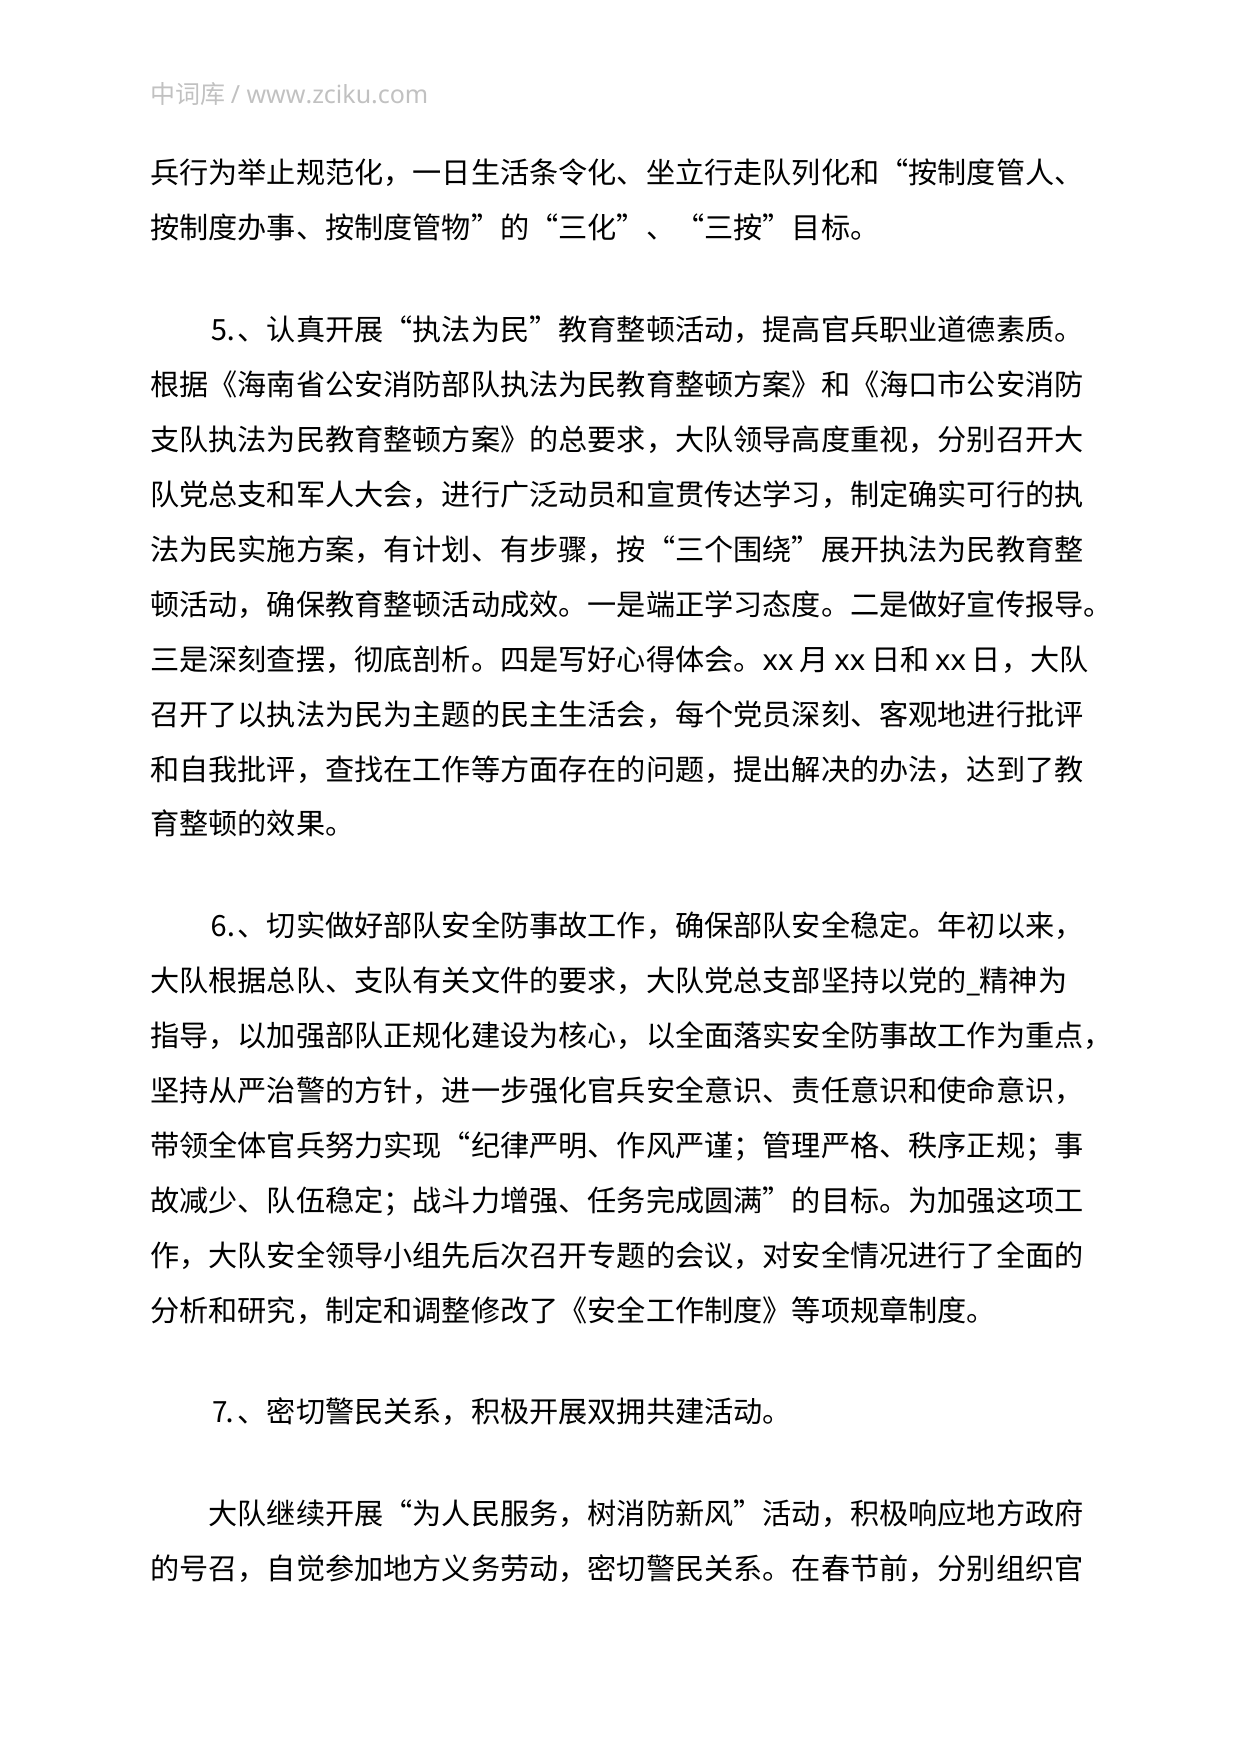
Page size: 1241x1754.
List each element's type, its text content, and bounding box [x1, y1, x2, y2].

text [150, 1491, 1090, 1588]
text ⒎、密切警民关系，积极开展双拥共建活动。 [150, 1389, 1090, 1431]
text ⒌、认真开展“执法为民”教育整顿活动，提高官兵职业道德素质。根据《海南省公安消防部队执法为民教育整顿方案》和《海口市公安消防支队执法为民教育整顿方案》的总要求，大队领导高度重视，分别召开大队党总支和军人大会，进行广泛动员和宣贯传达学习，制定确实可行的执法为民实施方案，有计划、有步骤，按“三个围绕”展开执法为民教育整顿活动，确保教育整顿活动成效。一是端正学习态度。二是做好宣传报导。三是深刻查摆，彻底剖析。四是写好心得体会。xx月xx日和xx日，大队召开了以执法为民为主题的民主生活会，每个党员深刻、客观地进行批评和自我批评，查找在工作等方面存在的问题，提出解决的办法，达到了教育整顿的效果。 [150, 307, 1090, 843]
text ⒍、切实做好部队安全防事故工作，确保部队安全稳定。年初以来，大队根据总队、支队有关文件的要求，大队党总支部坚持以党的_精神为指导，以加强部队正规化建设为核心，以全面落实安全防事故工作为重点，坚持从严治警的方针，进一步强化官兵安全意识、责任意识和使命意识，带领全体官兵努力实现“纪律严明、作风严谨；管理严格、秩序正规；事故减少、队伍稳定；战斗力增强、任务完成圆满”的目标。为加强这项工作，大队安全领导小组先后次召开专题的会议，对安全情况进行了全面的分析和研究，制定和调整修改了《安全工作制度》等项规章制度。 [150, 903, 1090, 1329]
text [150, 150, 1090, 247]
